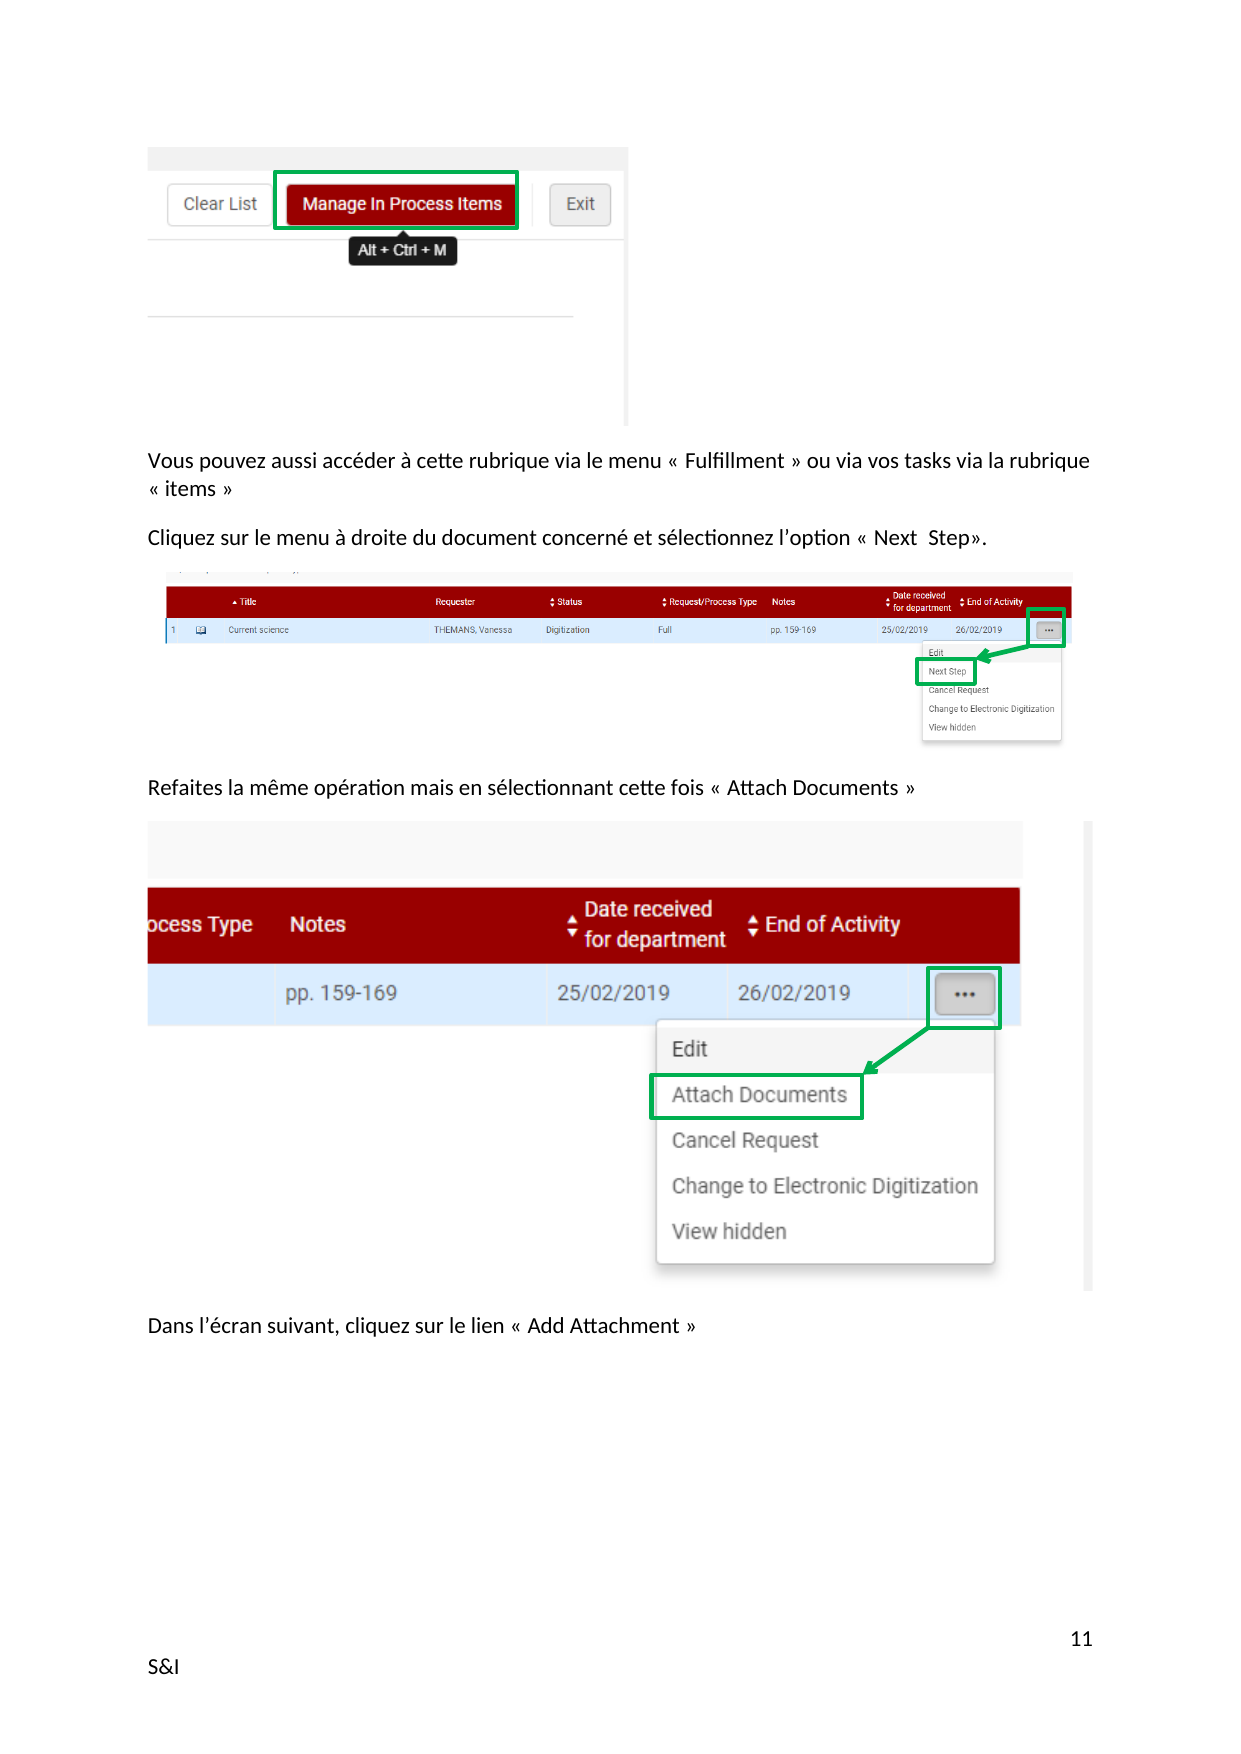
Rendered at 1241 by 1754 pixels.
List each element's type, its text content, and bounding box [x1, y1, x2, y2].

picture [147, 147, 629, 426]
text Vous pouvez aussi accéder à cette rubrique via le menu « Fulfillment » ou via vos tasks via la rubrique « items » [148, 447, 1093, 503]
picture [147, 821, 1093, 1291]
text Cliquez sur le menu à droite du document concerné et sélectionnez l’option « Next Step». [148, 523, 1093, 551]
text Dans l’écran suivant, cliquez sur le lien « Add Attachment » [148, 1311, 1093, 1339]
text Refaites la même opération mais en sélectionnant cette fois « Attach Documents » [148, 773, 1093, 801]
picture [147, 572, 1093, 752]
